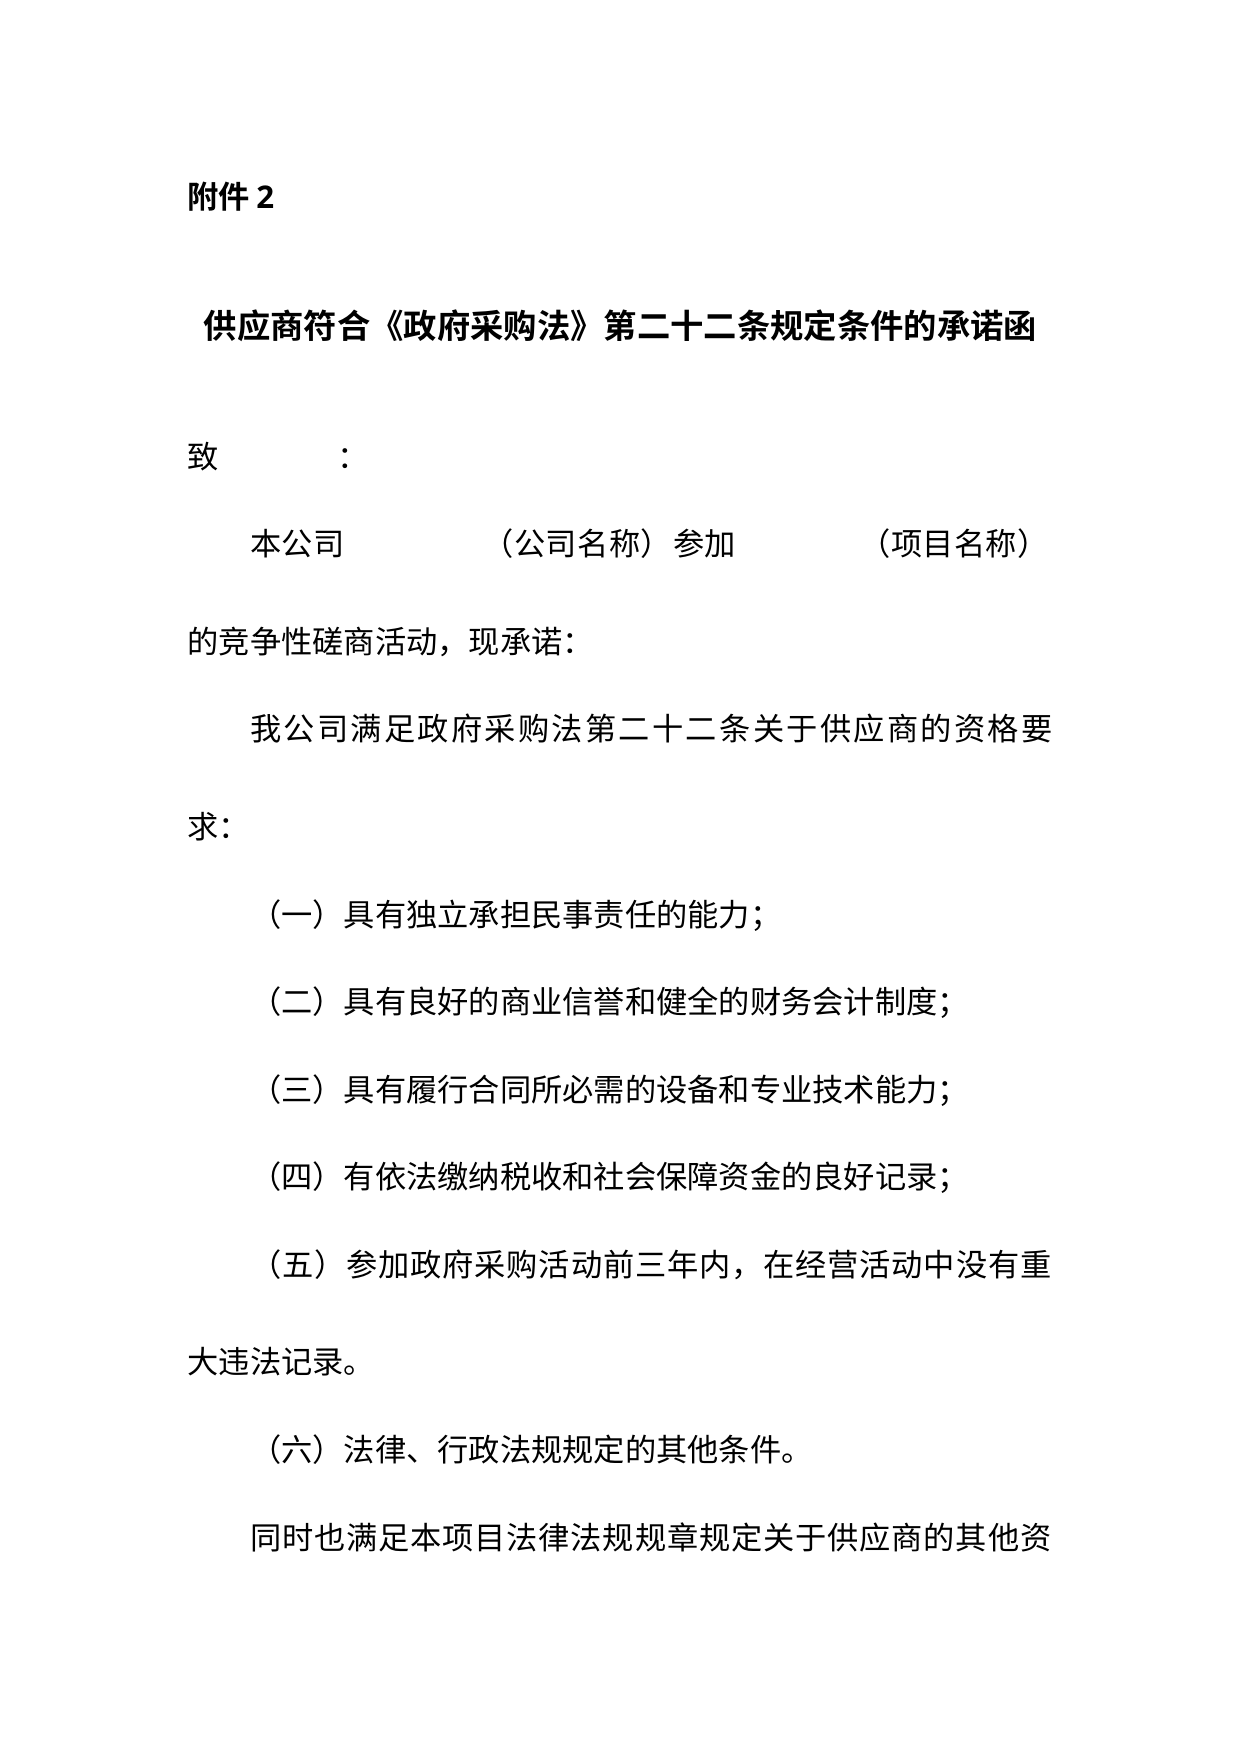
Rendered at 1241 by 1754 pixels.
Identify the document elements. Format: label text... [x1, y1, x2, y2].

text （四）有依法缴纳税收和社会保障资金的良好记录； [187, 1143, 1053, 1208]
text （六）法律、行政法规规定的其他条件。 [187, 1415, 1053, 1480]
text 供应商符合《政府采购法》第二十二条规定条件的承诺函 [187, 292, 1053, 357]
text （五）参加政府采购活动前三年内，在经营活动中没有重大违法记录。 [187, 1230, 1053, 1393]
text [187, 1503, 1053, 1568]
text （三）具有履行合同所必需的设备和专业技术能力； [187, 1055, 1053, 1120]
text （一）具有独立承担民事责任的能力； [187, 880, 1053, 945]
text 致 ： [187, 422, 1053, 487]
text （二）具有良好的商业信誉和健全的财务会计制度； [187, 967, 1053, 1032]
text 本公司 （公司名称）参加 （项目名称）的竞争性磋商活动，现承诺： [187, 509, 1053, 672]
text 我公司满足政府采购法第二十二条关于供应商的资格要求： [187, 695, 1053, 857]
text 附件2 [187, 162, 1053, 227]
